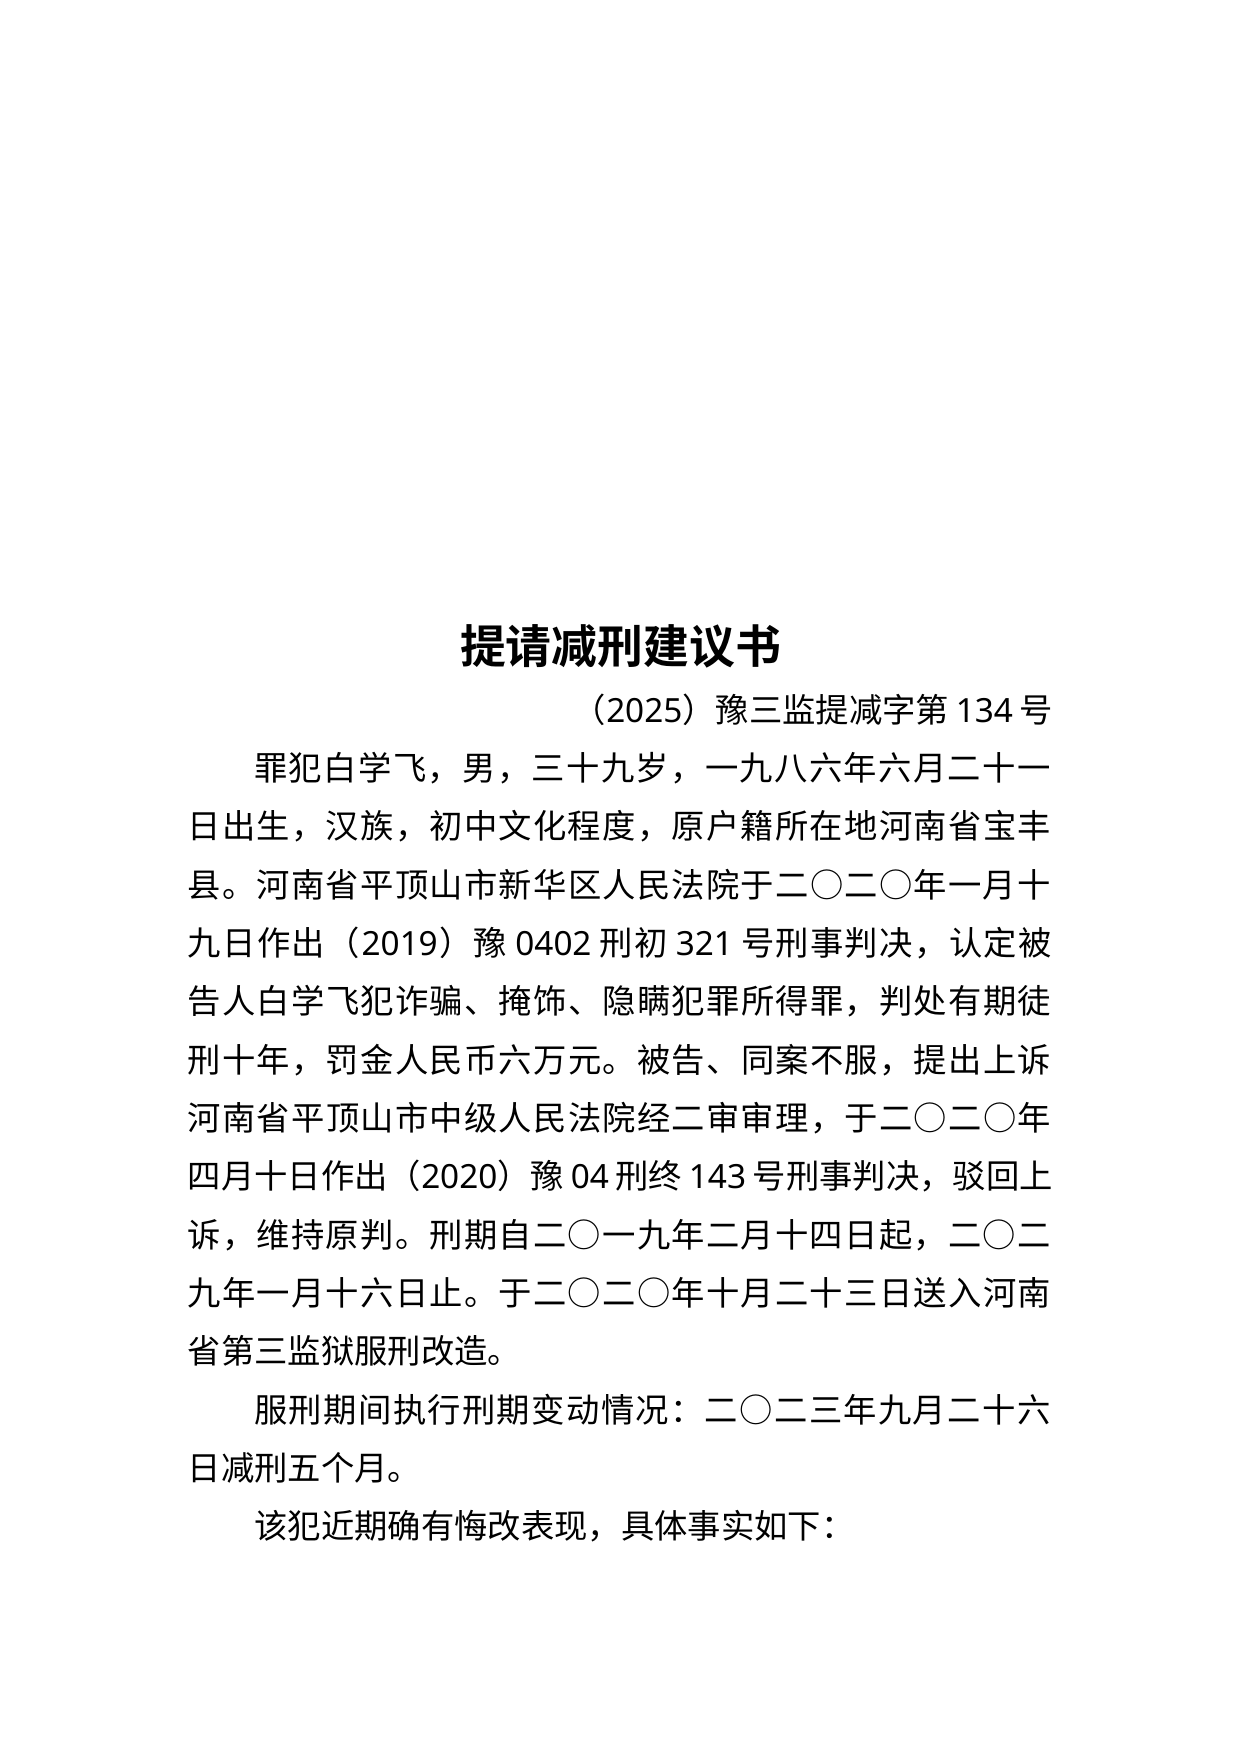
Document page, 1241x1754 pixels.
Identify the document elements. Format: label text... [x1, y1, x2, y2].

text 罪犯白学飞，男，三十九岁，一九八六年六月二十一日出生，汉族，初中文化程度，原户籍所在地河南省宝丰县。河南省平顶山市新华区人民法院于二○二○年一月十九日作出（2019）豫0402刑初321号刑事判决，认定被告人白学飞犯诈骗、掩饰、隐瞒犯罪所得罪，判处有期徒刑十年，罚金人民币六万元。被告、同案不服，提出上诉。河南省平顶山市中级人民法院经二审审理，于二○二○年四月十日作出（2020）豫04刑终143号刑事判决，驳回上诉，维持原判。刑期自二○一九年二月十四日起，二○二九年一月十六日止。于二○二○年十月二十三日送入河南省第三监狱服刑改造。 [187, 734, 1053, 1375]
text 该犯近期确有悔改表现，具体事实如下： [187, 1492, 1053, 1550]
text （2025）豫三监提减字第134号 [187, 675, 1053, 734]
text 提请减刑建议书 [187, 617, 1053, 675]
text 服刑期间执行刑期变动情况：二○二三年九月二十六日减刑五个月。 [187, 1375, 1053, 1492]
